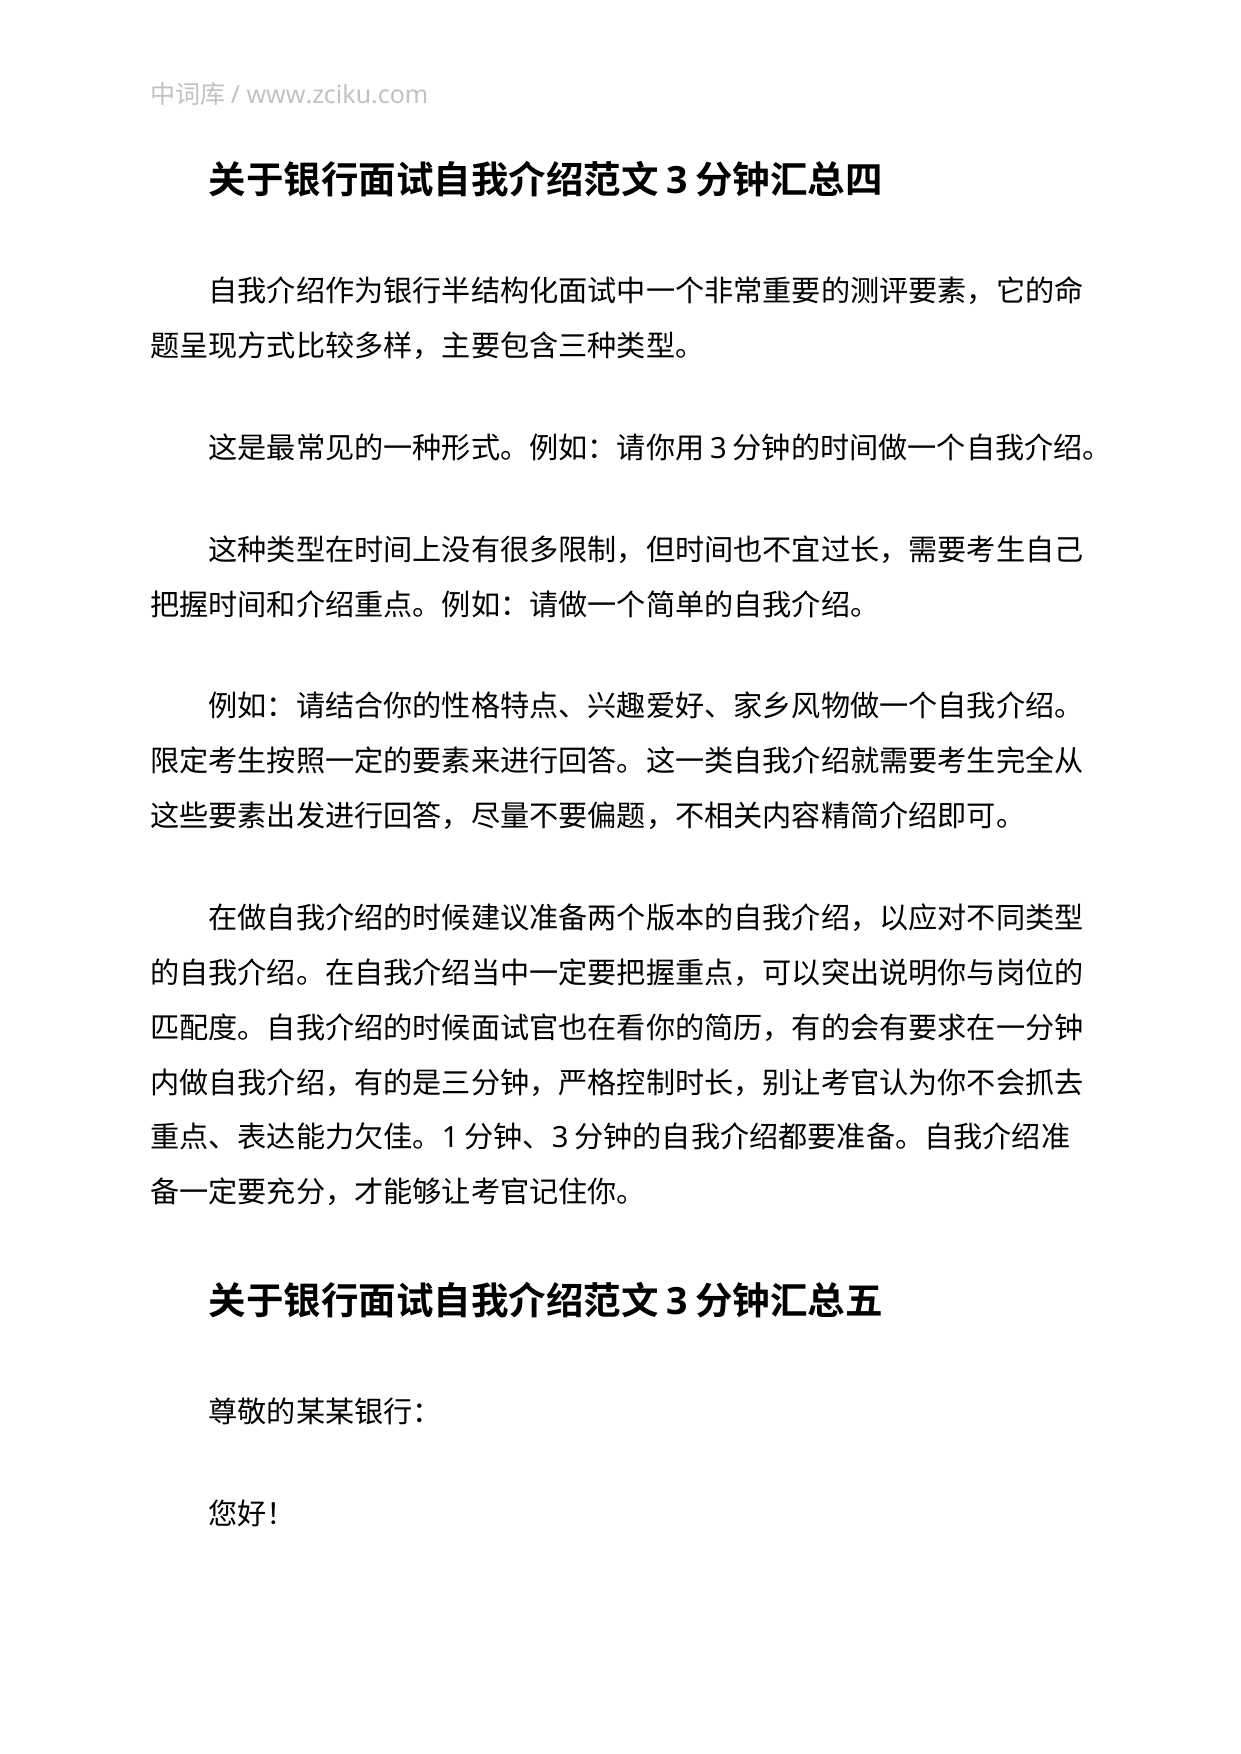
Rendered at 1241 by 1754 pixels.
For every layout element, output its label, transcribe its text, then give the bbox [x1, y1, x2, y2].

text 例如：请结合你的性格特点、兴趣爱好、家乡风物做一个自我介绍。限定考生按照一定的要素来进行回答。这一类自我介绍就需要考生完全从这些要素出发进行回答，尽量不要偏题，不相关内容精简介绍即可。 [150, 683, 1090, 835]
text 在做自我介绍的时候建议准备两个版本的自我介绍，以应对不同类型的自我介绍。在自我介绍当中一定要把握重点，可以突出说明你与岗位的匹配度。自我介绍的时候面试官也在看你的简历，有的会有要求在一分钟内做自我介绍，有的是三分钟，严格控制时长，别让考官认为你不会抓去重点、表达能力欠佳。1分钟、3分钟的自我介绍都要准备。自我介绍准备一定要充分，才能够让考官记住你。 [150, 894, 1090, 1211]
text 关于银行面试自我介绍范文3分钟汇总四 [150, 150, 1090, 204]
text 这是最常见的一种形式。例如：请你用3分钟的时间做一个自我介绍。 [150, 424, 1090, 467]
text 您好！ [150, 1490, 1090, 1532]
text 这种类型在时间上没有很多限制，但时间也不宜过长，需要考生自己把握时间和介绍重点。例如：请做一个简单的自我介绍。 [150, 526, 1090, 623]
text 关于银行面试自我介绍范文3分钟汇总五 [150, 1271, 1090, 1325]
text 尊敬的某某银行： [150, 1388, 1090, 1431]
text 自我介绍作为银行半结构化面试中一个非常重要的测评要素，它的命题呈现方式比较多样，主要包含三种类型。 [150, 268, 1090, 365]
